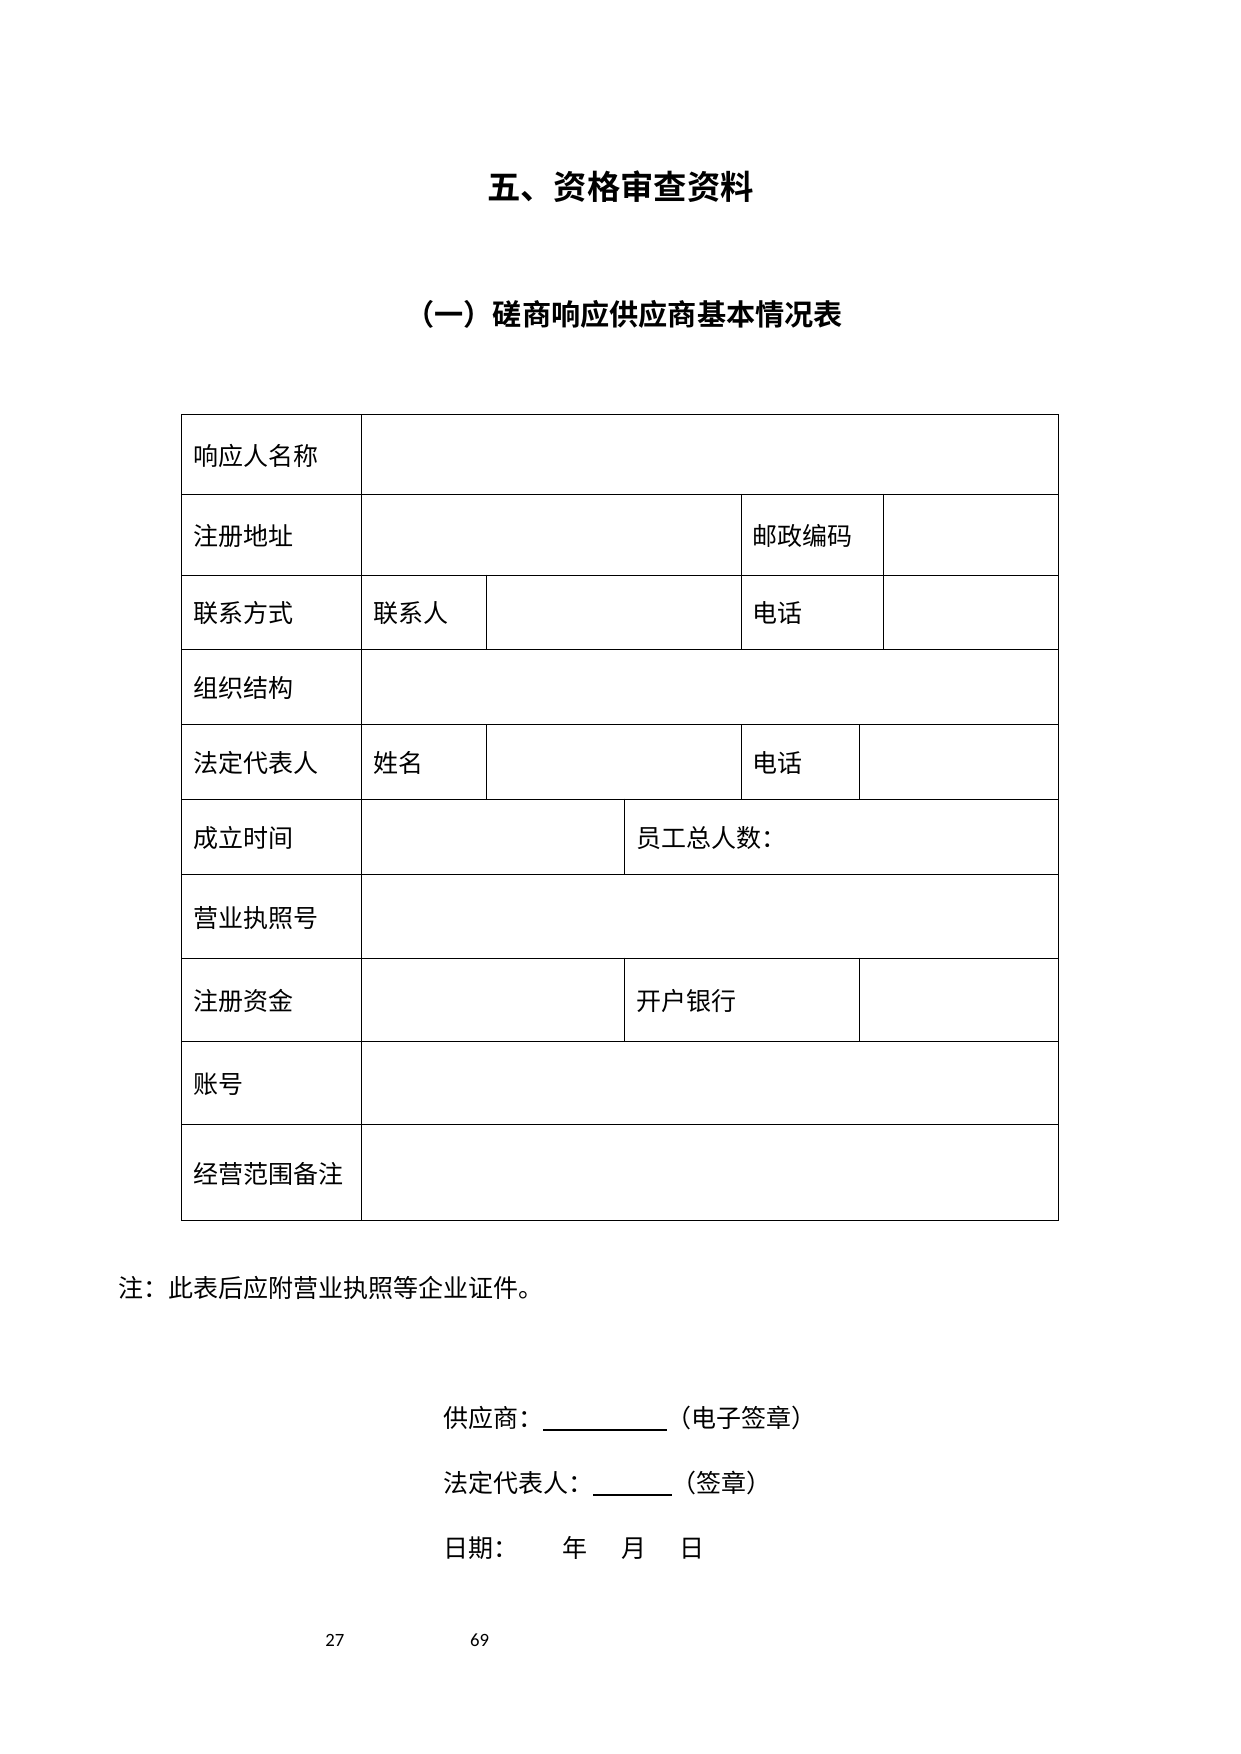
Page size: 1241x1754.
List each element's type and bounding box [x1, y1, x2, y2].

table_cell [487, 725, 741, 798]
table_cell [182, 959, 361, 1041]
table_cell [742, 576, 883, 649]
table_cell [182, 800, 361, 874]
table_cell [182, 576, 361, 649]
table_cell [362, 800, 624, 874]
table_cell [625, 959, 859, 1041]
table_cell [487, 576, 741, 649]
table_cell [625, 800, 1058, 874]
table_cell [742, 725, 859, 798]
table_cell [742, 495, 883, 574]
table_cell [362, 576, 486, 649]
table_cell [362, 1125, 1058, 1220]
table_header [182, 415, 361, 494]
table_cell [182, 650, 361, 724]
table_cell [860, 725, 1058, 798]
table_header [362, 415, 1058, 494]
table_cell [884, 576, 1058, 649]
table_cell [362, 959, 624, 1041]
table_cell [884, 495, 1058, 574]
table_cell [182, 1042, 361, 1124]
table_cell [182, 495, 361, 574]
table_cell [362, 650, 1058, 724]
table_cell [362, 875, 1058, 958]
table_cell [182, 725, 361, 798]
table_cell [860, 959, 1058, 1041]
table_cell [362, 725, 486, 798]
table_cell [362, 1042, 1058, 1124]
table_cell [182, 1125, 361, 1220]
table_cell [362, 495, 741, 574]
table_cell [182, 875, 361, 958]
